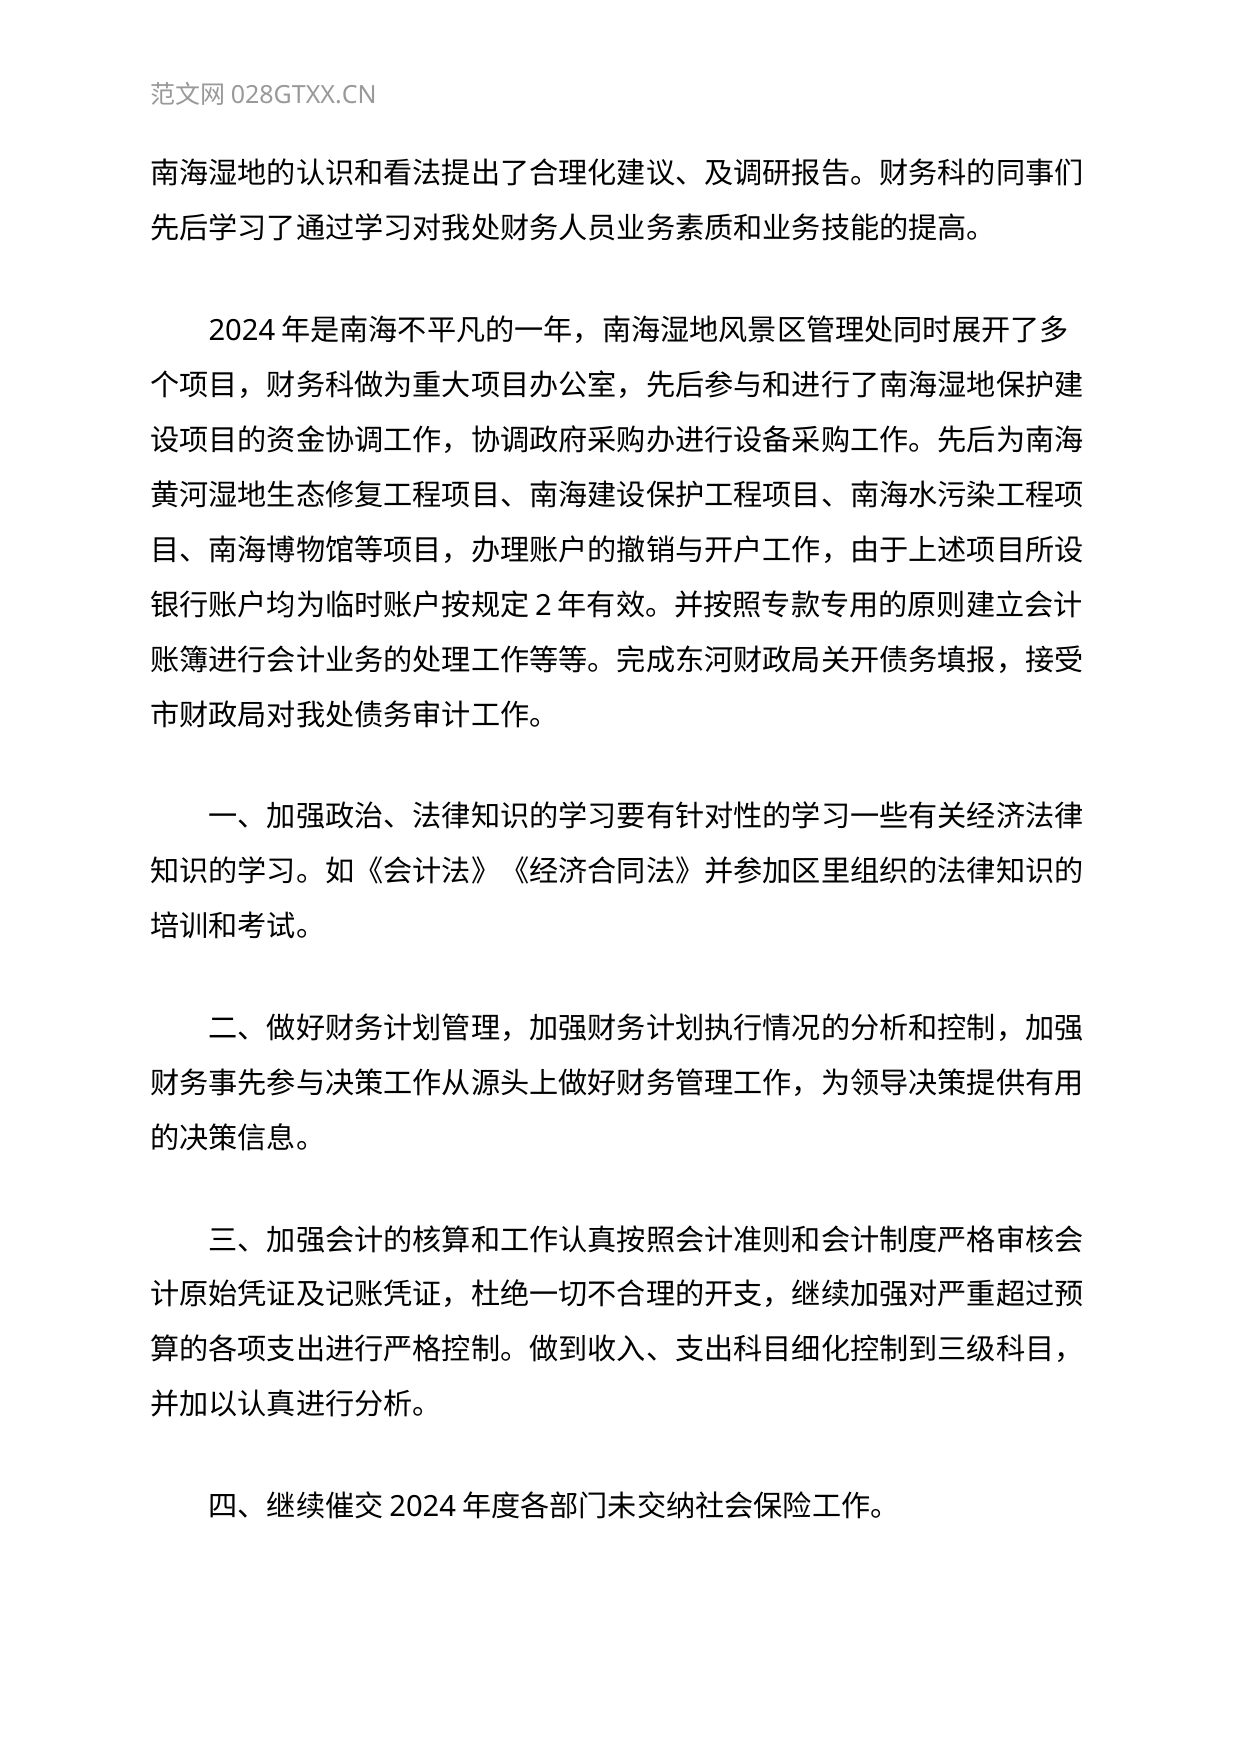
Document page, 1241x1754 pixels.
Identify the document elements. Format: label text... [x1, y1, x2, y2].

text 四、继续催交2024年度各部门未交纳社会保险工作。 [150, 1482, 1090, 1525]
text 三、加强会计的核算和工作认真按照会计准则和会计制度严格审核会计原始凭证及记账凭证，杜绝一切不合理的开支，继续加强对严重超过预算的各项支出进行严格控制。做到收入、支出科目细化控制到三级科目，并加以认真进行分析。 [150, 1216, 1090, 1423]
text 一、加强政治、法律知识的学习要有针对性的学习一些有关经济法律知识的学习。如《会计法》《经济合同法》并参加区里组织的法律知识的培训和考试。 [150, 793, 1090, 945]
text 2024年是南海不平凡的一年，南海湿地风景区管理处同时展开了多个项目，财务科做为重大项目办公室，先后参与和进行了南海湿地保护建设项目的资金协调工作，协调政府采购办进行设备采购工作。先后为南海黄河湿地生态修复工程项目、南海建设保护工程项目、南海水污染工程项目、南海博物馆等项目，办理账户的撤销与开户工作，由于上述项目所设银行账户均为临时账户按规定2年有效。并按照专款专用的原则建立会计账簿进行会计业务的处理工作等等。完成东河财政局关开债务填报，接受市财政局对我处债务审计工作。 [150, 307, 1090, 733]
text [150, 150, 1090, 247]
text 二、做好财务计划管理，加强财务计划执行情况的分析和控制，加强财务事先参与决策工作从源头上做好财务管理工作，为领导决策提供有用的决策信息。 [150, 1004, 1090, 1157]
